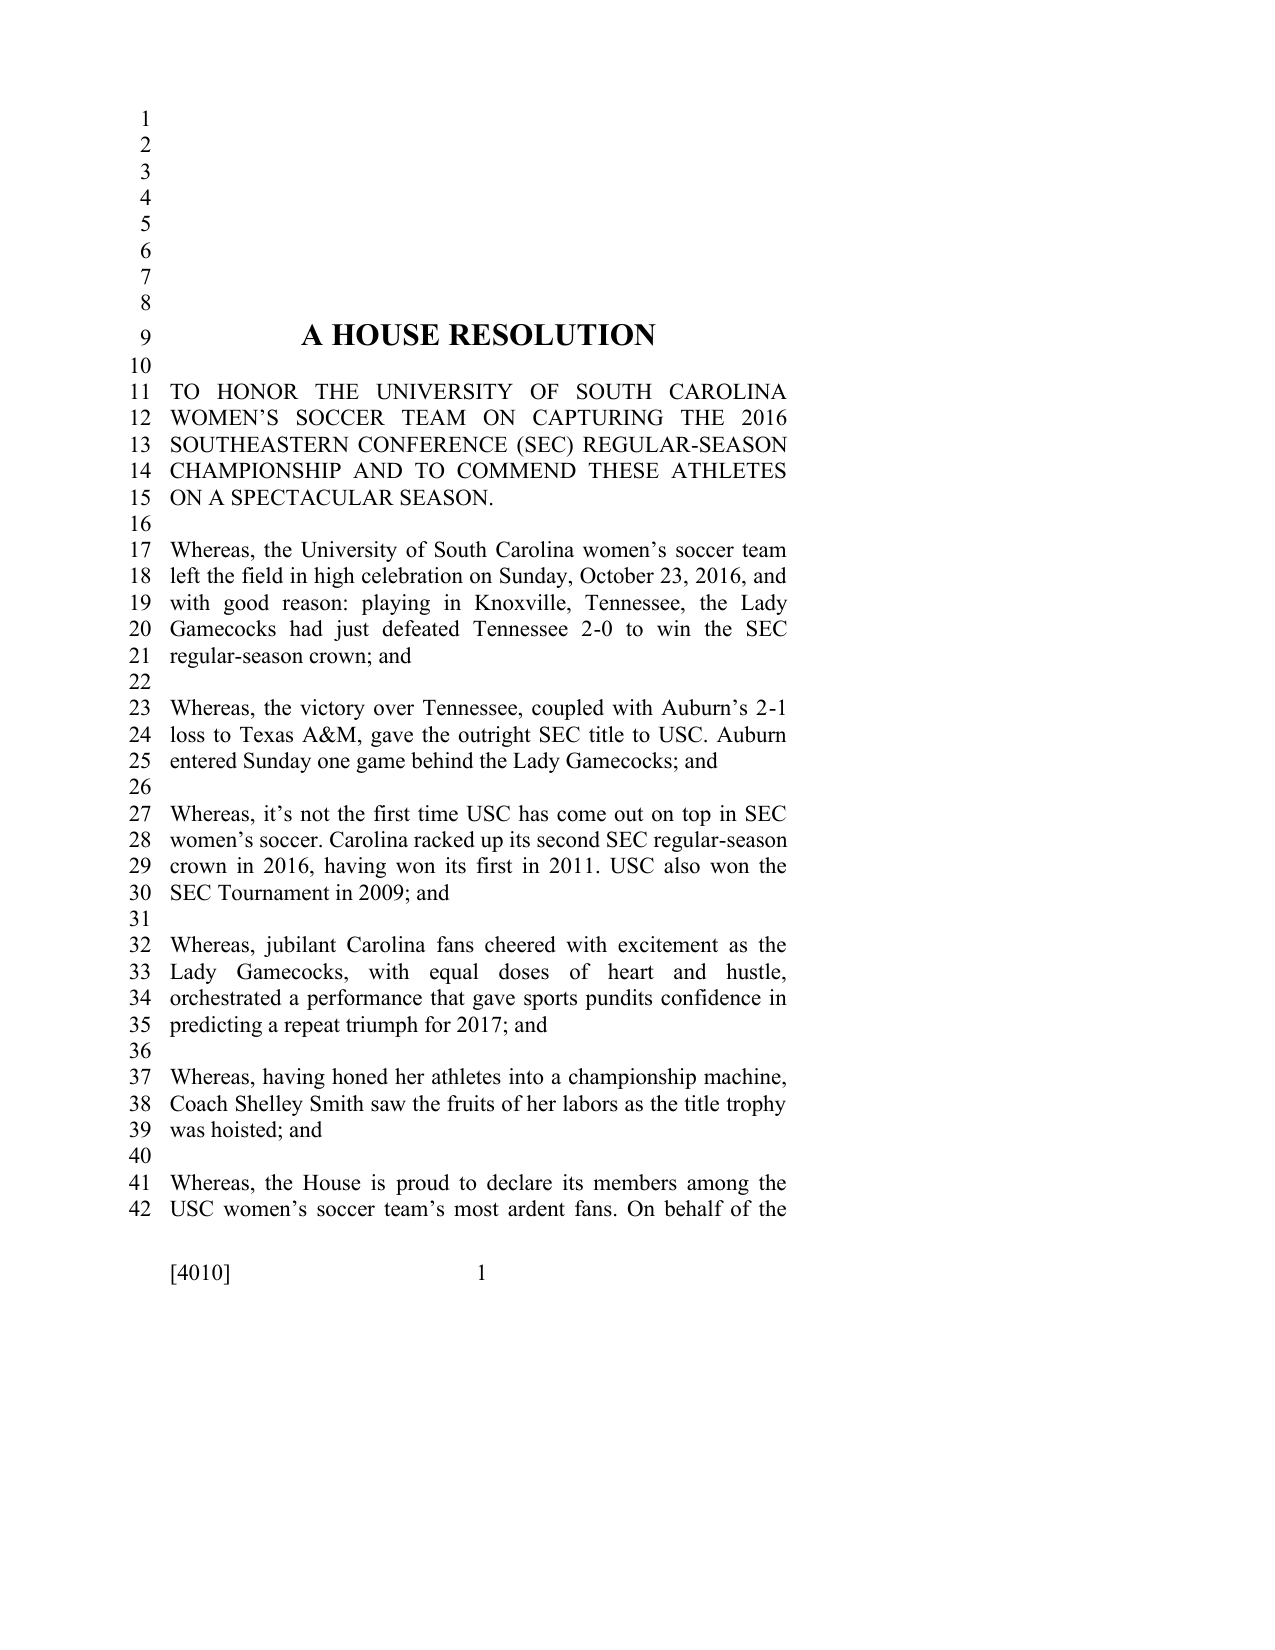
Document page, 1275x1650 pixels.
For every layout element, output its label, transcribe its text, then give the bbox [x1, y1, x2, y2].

text Whereas, having honed her athletes into a championship machine, Coach Shelley Smith saw the fruits of her labors as the title trophy was hoisted; and [169, 1063, 787, 1142]
text TO HONOR THE UNIVERSITY OF SOUTH CAROLINA WOMEN’S SOCCER TEAM ON CAPTURING THE 2016 SOUTHEASTERN CONFERENCE (SEC) REGULAR-SEASON CHAMPIONSHIP AND TO COMMEND THESE ATHLETES ON A SPECTACULAR SEASON. [169, 378, 787, 510]
text A HOUSE RESOLUTION [169, 316, 787, 352]
text Whereas, jubilant Carolina fans cheered with excitement as the Lady Gamecocks, with equal doses of heart and hustle, orchestrated a performance that gave sports pundits confidence in predicting a repeat triumph for 2017; and [169, 932, 787, 1037]
text Whereas, it’s not the first time USC has come out on top in SEC women’s soccer. Carolina racked up its second SEC regular-season crown in 2016, having won its first in 2011. USC also won the SEC Tournament in 2009; and [169, 800, 787, 905]
text Whereas, the University of South Carolina women’s soccer team left the field in high celebration on Sunday, October 23, 2016, and with good reason: playing in Knoxville, Tennessee, the Lady Gamecocks had just defeated Tennessee 2-0 to win the SEC regular-season crown; and [169, 536, 787, 668]
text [169, 1169, 787, 1221]
text Whereas, the victory over Tennessee, coupled with Auburn’s 2-1 loss to Texas A&M, gave the outright SEC title to USC. Auburn entered Sunday one game behind the Lady Gamecocks; and [169, 694, 787, 773]
